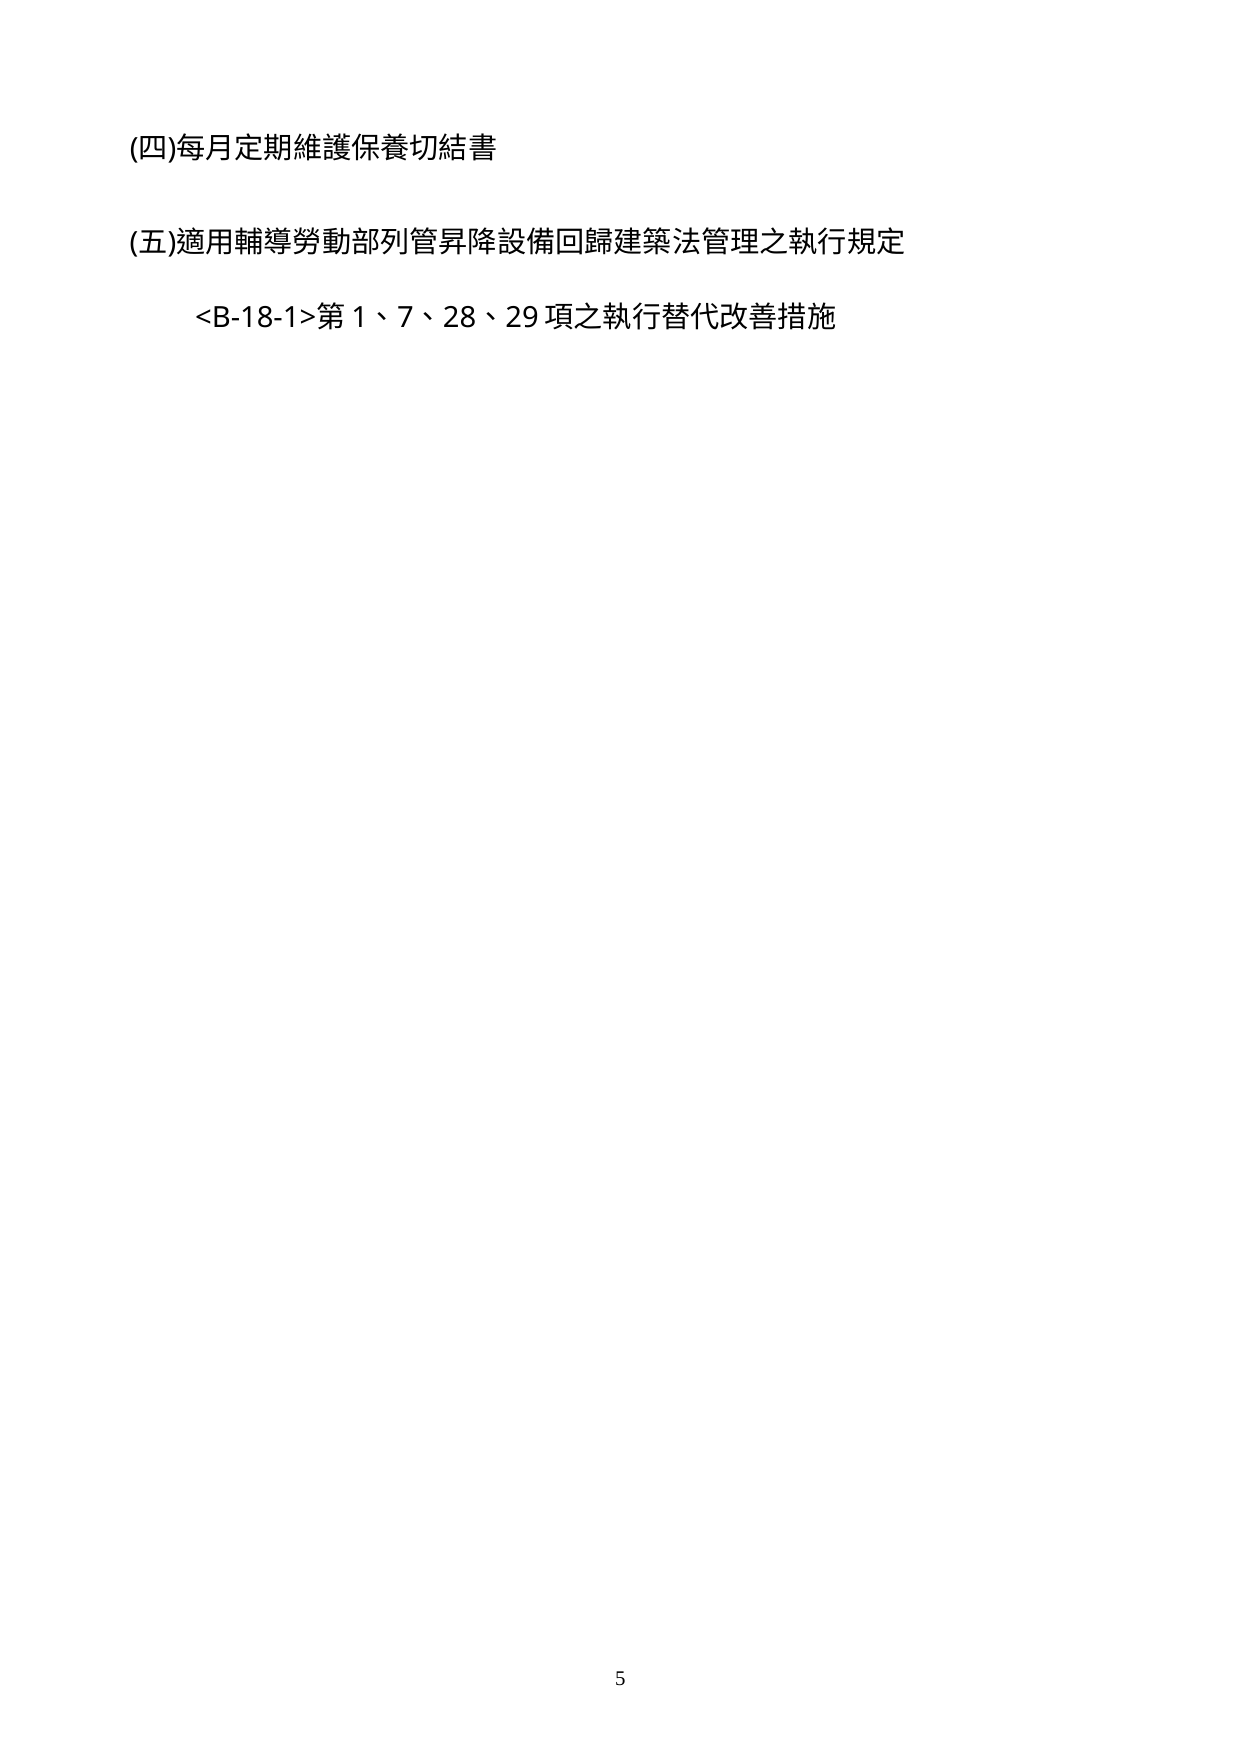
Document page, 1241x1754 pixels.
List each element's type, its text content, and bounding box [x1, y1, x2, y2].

text (四)每月定期維護保養切結書 [129, 108, 1152, 183]
text <B-18-1>第1、7、28、29項之執行替代改善措施 [195, 277, 1152, 352]
text (五)適用輔導勞動部列管昇降設備回歸建築法管理之執行規定 [129, 202, 1152, 277]
